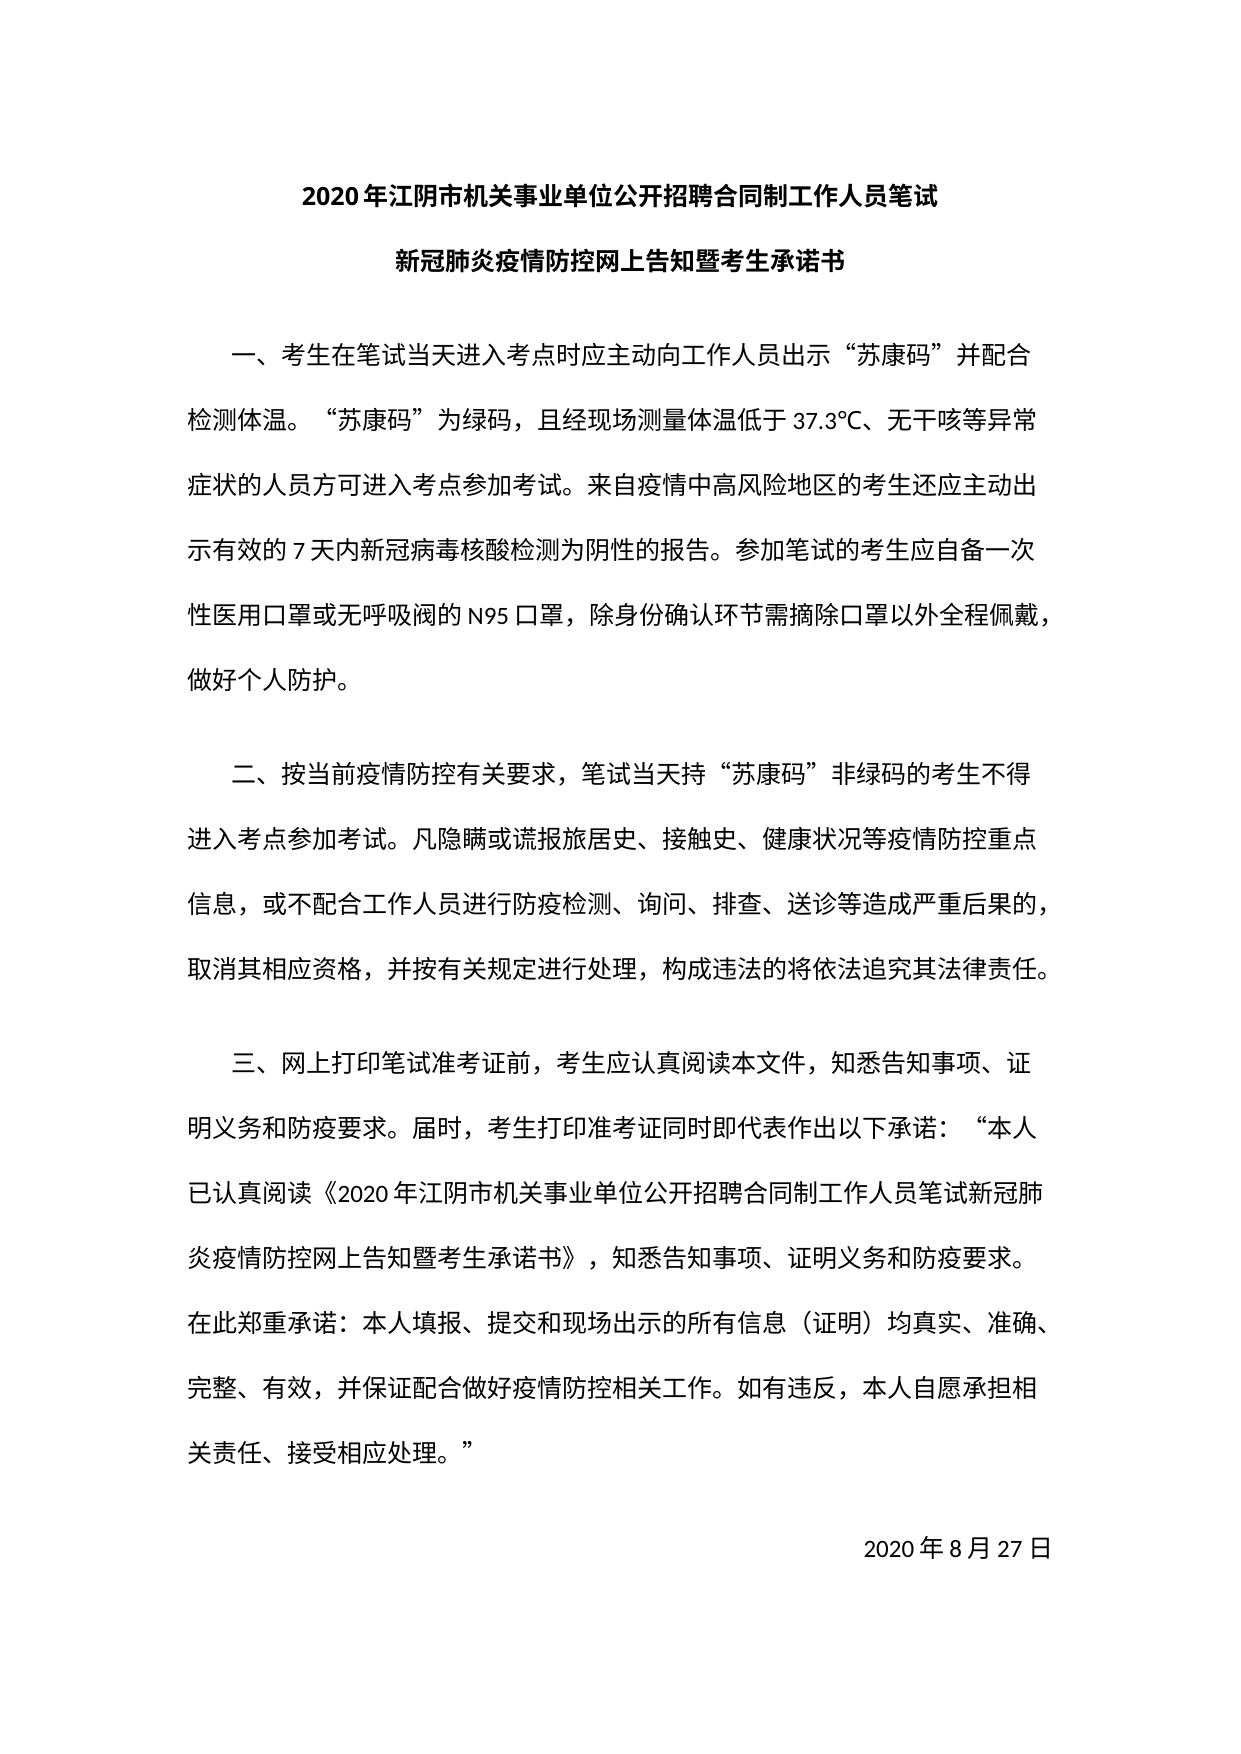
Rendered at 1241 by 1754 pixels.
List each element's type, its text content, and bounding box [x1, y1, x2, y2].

text 二、按当前疫情防控有关要求，笔试当天持“苏康码”非绿码的考生不得进入考点参加考试。凡隐瞒或谎报旅居史、接触史、健康状况等疫情防控重点信息，或不配合工作人员进行防疫检测、询问、排查、送诊等造成严重后果的，取消其相应资格，并按有关规定进行处理，构成违法的将依法追究其法律责任。 [187, 740, 1053, 1000]
text 2020年江阴市机关事业单位公开招聘合同制工作人员笔试 [187, 162, 1053, 227]
text 三、网上打印笔试准考证前，考生应认真阅读本文件，知悉告知事项、证明义务和防疫要求。届时，考生打印准考证同时即代表作出以下承诺：“本人已认真阅读《2020年江阴市机关事业单位公开招聘合同制工作人员笔试新冠肺炎疫情防控网上告知暨考生承诺书》，知悉告知事项、证明义务和防疫要求。在此郑重承诺：本人填报、提交和现场出示的所有信息（证明）均真实、准确、完整、有效，并保证配合做好疫情防控相关工作。如有违反，本人自愿承担相关责任、接受相应处理。” [187, 1029, 1053, 1484]
text 2020年8月27 日 [187, 1514, 1053, 1579]
text 新冠肺炎疫情防控网上告知暨考生承诺书 [187, 227, 1053, 292]
text 一、考生在笔试当天进入考点时应主动向工作人员出示“苏康码”并配合检测体温。“苏康码”为绿码，且经现场测量体温低于37.3℃、无干咳等异常症状的人员方可进入考点参加考试。来自疫情中高风险地区的考生还应主动出示有效的7天内新冠病毒核酸检测为阴性的报告。参加笔试的考生应自备一次性医用口罩或无呼吸阀的N95口罩，除身份确认环节需摘除口罩以外全程佩戴，做好个人防护。 [187, 321, 1053, 711]
